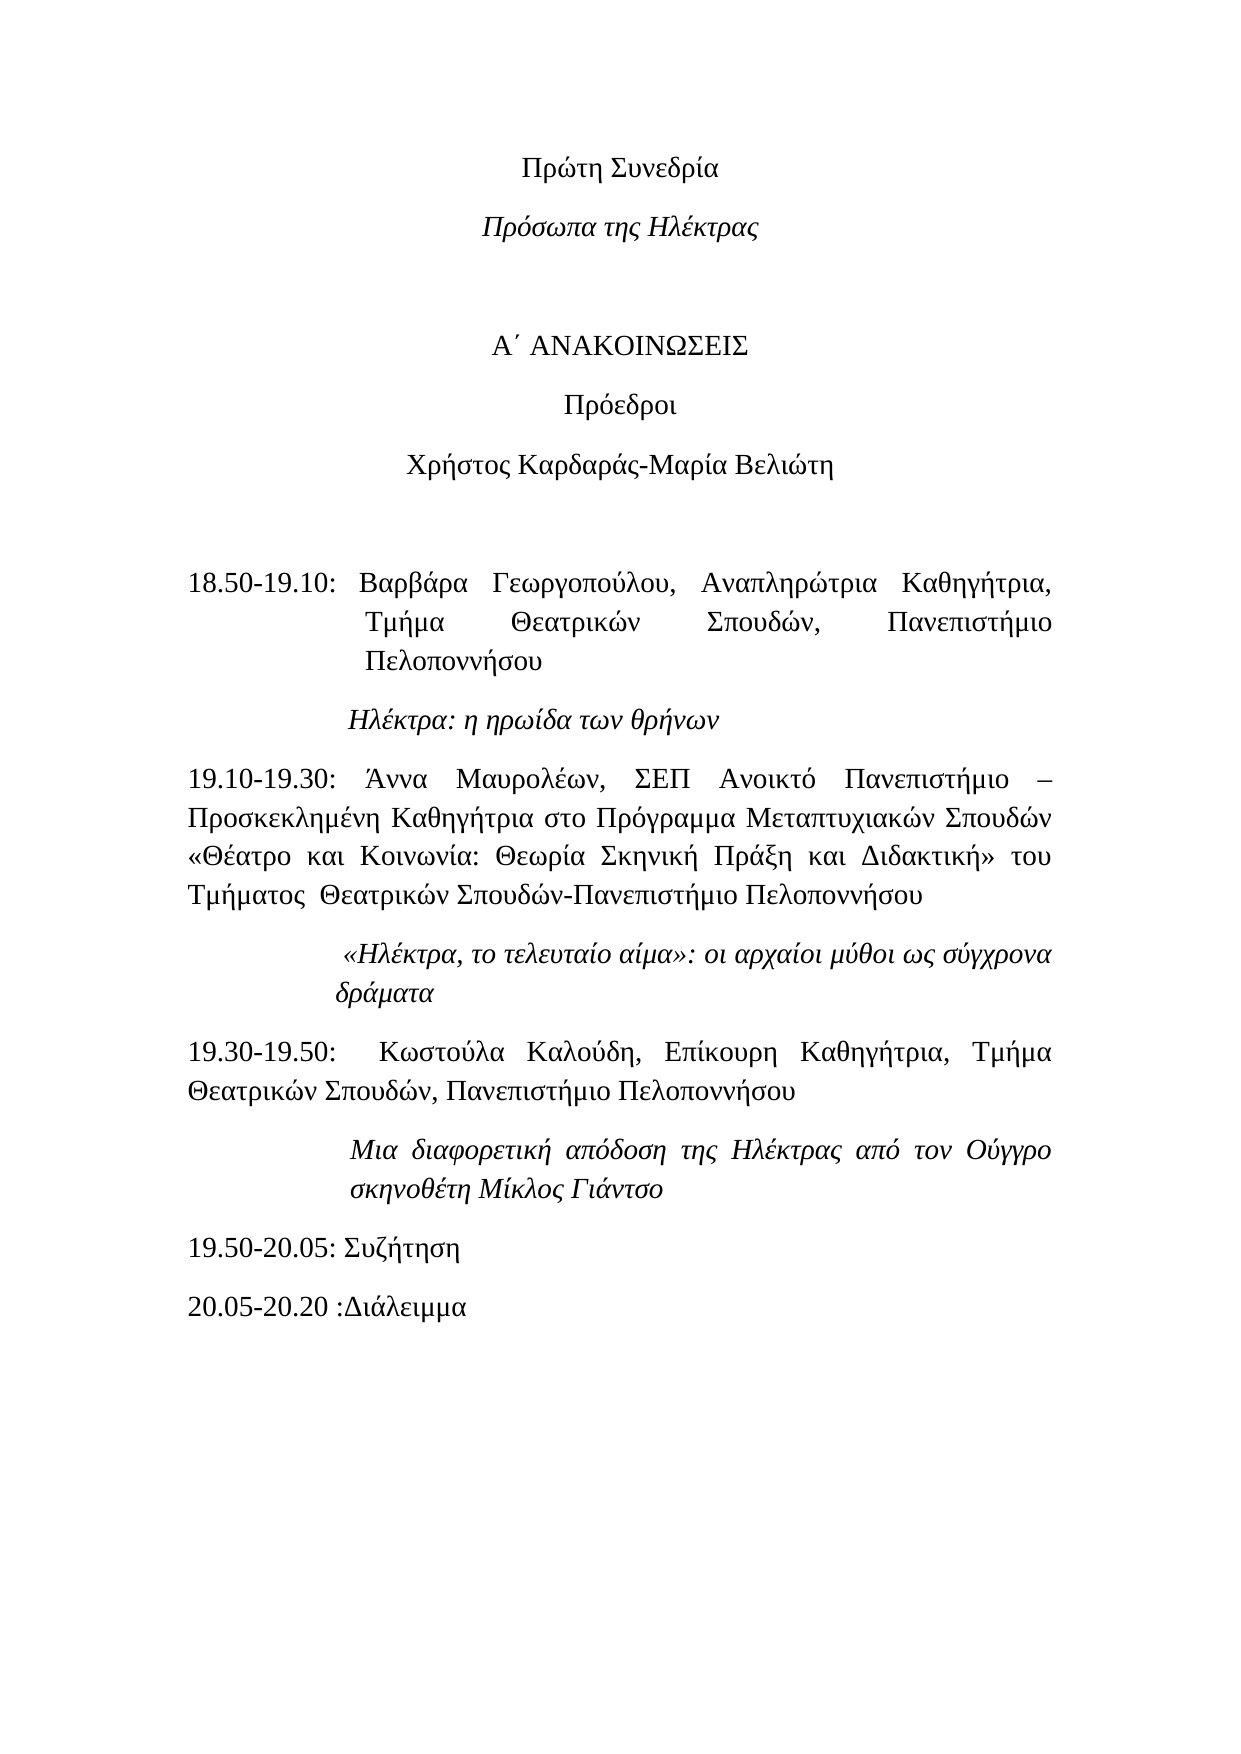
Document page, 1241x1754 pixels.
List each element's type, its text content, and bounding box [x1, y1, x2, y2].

text 20.05-20.20 :Διάλειμμα [187, 1289, 1053, 1323]
text 19.50-20.05: Συζήτηση [187, 1230, 1053, 1264]
text Πρόεδροι [187, 387, 1053, 421]
text 18.50-19.10: Βαρβάρα Γεωργοπούλου, Αναπληρώτρια Καθηγήτρια, Τμήμα Θεατρικών Σπουδών, Πανεπιστήμιο Πελοποννήσου [187, 566, 1053, 676]
text «Ηλέκτρα, το τελευταίο αίμα»: οι αρχαίοι μύθοι ως σύγχρονα δράματα [335, 936, 1053, 1008]
text Ηλέκτρα: η ηρωίδα των θρήνων [187, 702, 1053, 736]
text Πρώτη Συνεδρία [187, 150, 1053, 183]
text Μια διαφορετική απόδοση της Ηλέκτρας από τον Ούγγρο σκηνοθέτη Μίκλος Γιάντσο [350, 1132, 1053, 1204]
text Πρόσωπα της Ηλέκτρας [187, 209, 1053, 243]
text 19.10-19.30: Άννα Μαυρολέων, ΣΕΠ Ανοικτό Πανεπιστήμιο – Προσκεκλημένη Καθηγήτρια στο Πρόγραμμα Μεταπτυχιακών Σπουδών «Θέατρο και Κοινωνία: Θεωρία Σκηνική Πράξη και Διδακτική» του Τμήματος Θεατρικών Σπουδών-Πανεπιστήμιο Πελοποννήσου [187, 761, 1053, 911]
text 19.30-19.50: Κωστούλα Καλούδη, Επίκουρη Καθηγήτρια, Τμήμα Θεατρικών Σπουδών, Πανεπιστήμιο Πελοποννήσου [187, 1034, 1053, 1106]
text A΄ ΑΝΑΚΟΙΝΩΣΕΙΣ [187, 328, 1053, 362]
text Χρήστος Καρδαράς-Μαρία Βελιώτη [187, 447, 1053, 480]
